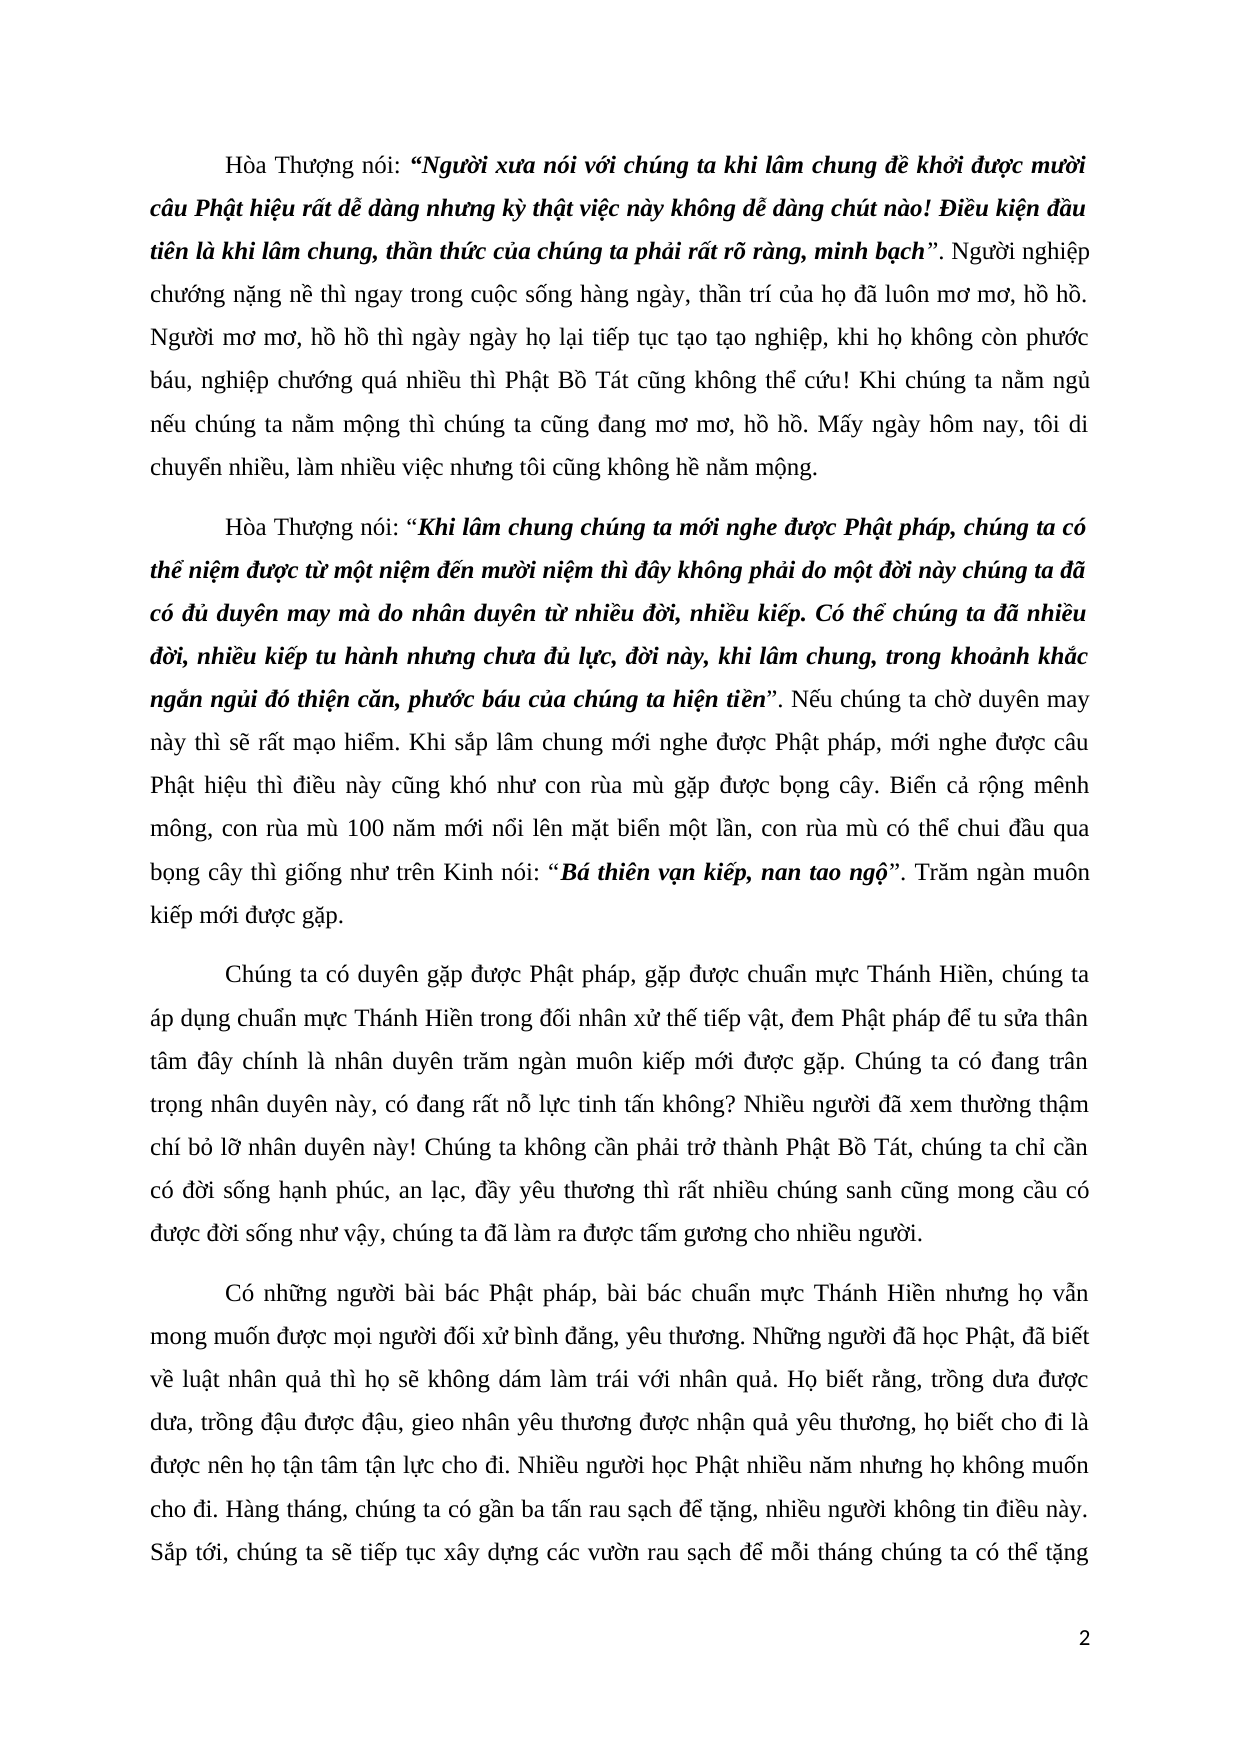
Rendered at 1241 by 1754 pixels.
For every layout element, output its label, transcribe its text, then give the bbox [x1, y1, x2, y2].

text Chúng ta có duyên gặp được Phật pháp, gặp được chuẩn mực Thánh Hiền, chúng ta áp dụng chuẩn mực Thánh Hiền trong đối nhân xử thế tiếp vật, đem Phật pháp để tu sửa thân tâm đây chính là nhân duyên trăm ngàn muôn kiếp mới được gặp. Chúng ta có đang trân trọng nhân duyên này, có đang rất nỗ lực tinh tấn không? Nhiều người đã xem thường thậm chí bỏ lỡ nhân duyên này! Chúng ta không cần phải trở thành Phật Bồ Tát, chúng ta chỉ cần có đời sống hạnh phúc, an lạc, đầy yêu thương thì rất nhiều chúng sanh cũng mong cầu có được đời sống như vậy, chúng ta đã làm ra được tấm gương cho nhiều người. [150, 959, 1090, 1247]
text Hòa Thượng nói: “Khi lâm chung chúng ta mới nghe được Phật pháp, chúng ta có thể niệm được từ một niệm đến mười niệm thì đây không phải do một đời này chúng ta đã có đủ duyên may mà do nhân duyên từ nhiều đời, nhiều kiếp. Có thể chúng ta đã nhiều đời, nhiều kiếp tu hành nhưng chưa đủ lực, đời này, khi lâm chung, trong khoảnh khắc ngắn ngủi đó thiện căn, phước báu của chúng ta hiện tiền”. Nếu chúng ta chờ duyên may này thì sẽ rất mạo hiểm. Khi sắp lâm chung mới nghe được Phật pháp, mới nghe được câu Phật hiệu thì điều này cũng khó như con rùa mù gặp được bọng cây. Biển cả rộng mênh mông, con rùa mù 100 năm mới nổi lên mặt biển một lần, con rùa mù có thể chui đầu qua bọng cây thì giống như trên Kinh nói: “Bá thiên vạn kiếp, nan tao ngộ”. Trăm ngàn muôn kiếp mới được gặp. [150, 512, 1090, 928]
text Hòa Thượng nói: “Người xưa nói với chúng ta khi lâm chung đề khởi được mười câu Phật hiệu rất dễ dàng nhưng kỳ thật việc này không dễ dàng chút nào! Điều kiện đầu tiên là khi lâm chung, thần thức của chúng ta phải rất rõ ràng, minh bạch”. Người nghiệp chướng nặng nề thì ngay trong cuộc sống hàng ngày, thần trí của họ đã luôn mơ mơ, hồ hồ. Người mơ mơ, hồ hồ thì ngày ngày họ lại tiếp tục tạo tạo nghiệp, khi họ không còn phước báu, nghiệp chướng quá nhiều thì Phật Bồ Tát cũng không thể cứu! Khi chúng ta nằm ngủ nếu chúng ta nằm mộng thì chúng ta cũng đang mơ mơ, hồ hồ. Mấy ngày hôm nay, tôi di chuyển nhiều, làm nhiều việc nhưng tôi cũng không hề nằm mộng. [150, 150, 1090, 481]
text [150, 1278, 1090, 1566]
